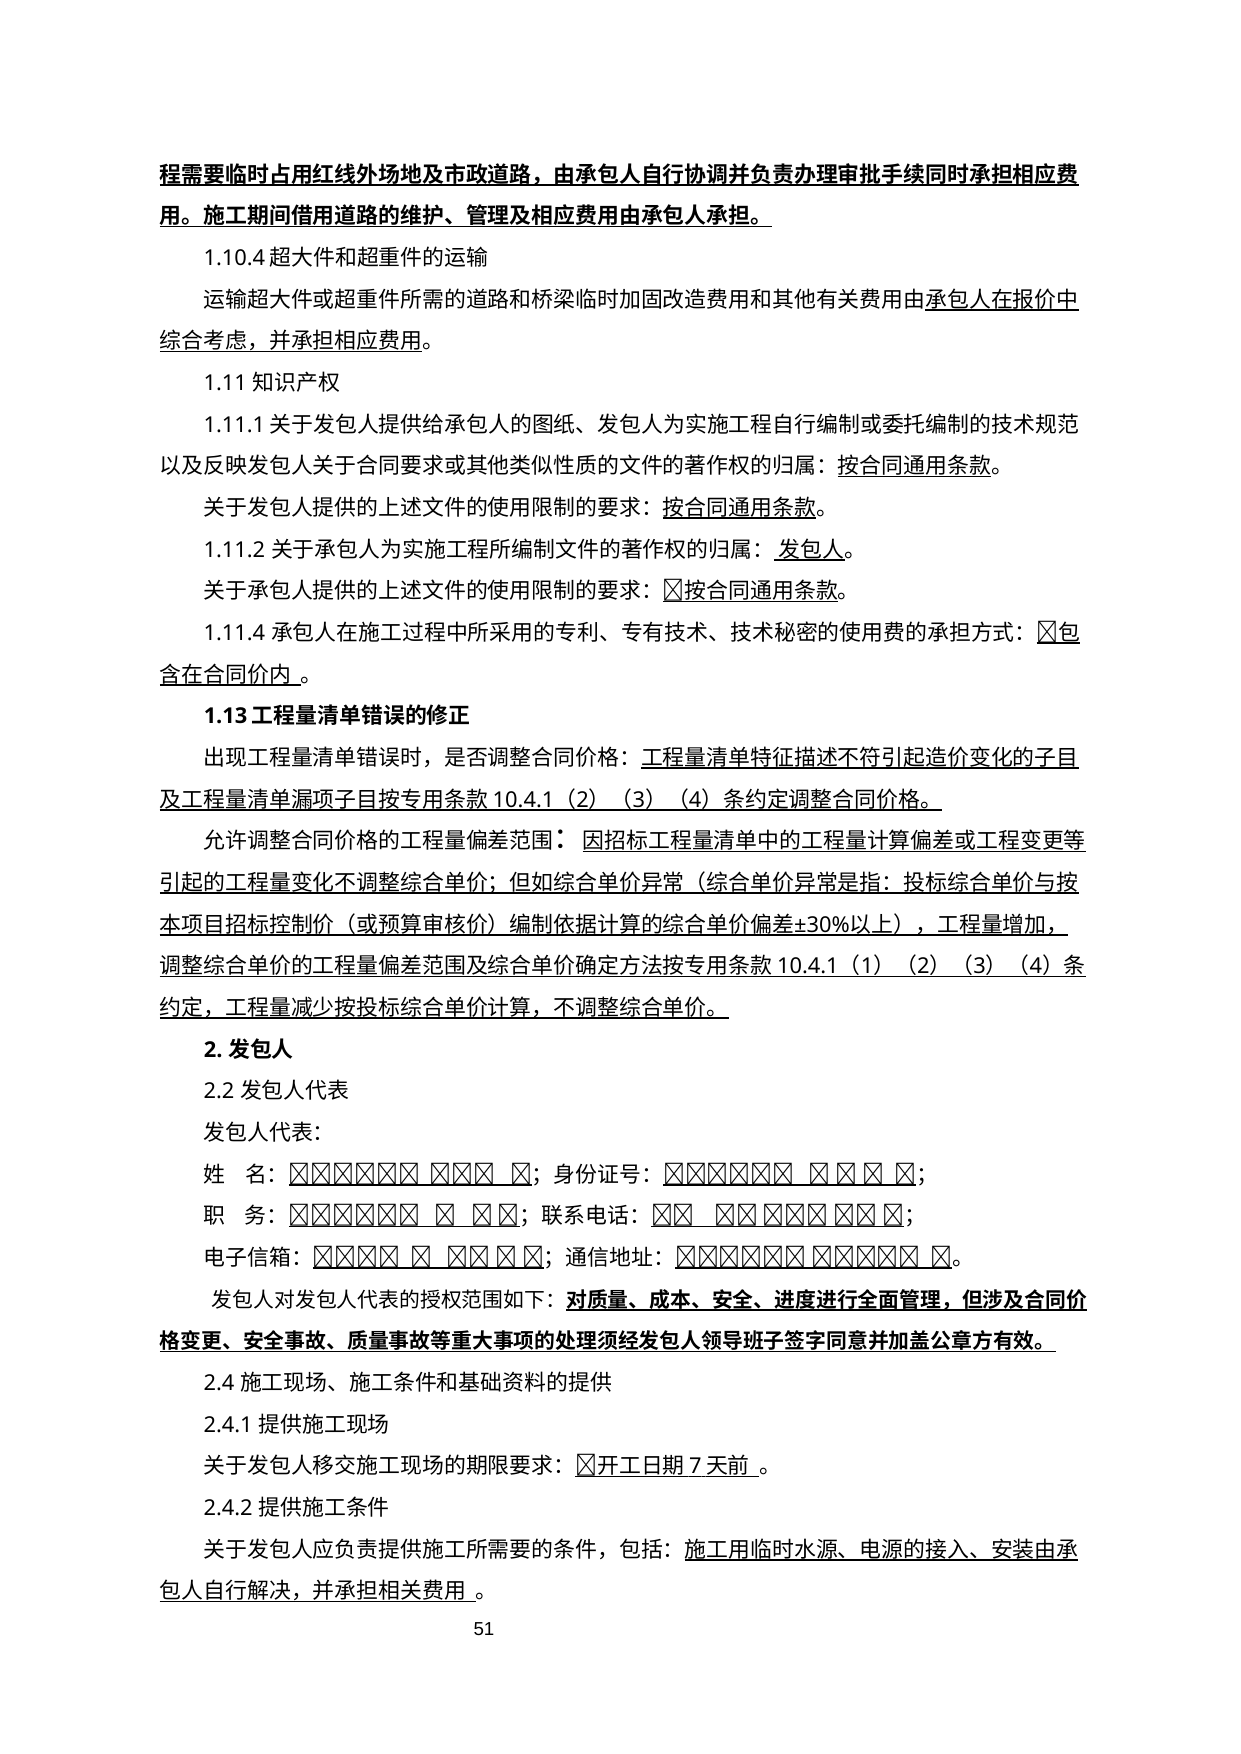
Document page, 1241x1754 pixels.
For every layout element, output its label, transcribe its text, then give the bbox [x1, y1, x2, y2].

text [159, 149, 1087, 232]
text 发包人对发包人代表的授权范围如下：对质量、成本、安全、进度进行全面管理，但涉及合同价格变更、安全事故、质量事故等重大事项的处理须经发包人领导班子签字同意并加盖公章方有效。 [159, 1274, 1087, 1357]
text 允许调整合同价格的工程量偏差范围：因招标工程量清单中的工程量计算偏差或工程变更等引起的工程量变化不调整综合单价；但如综合单价异常（综合单价异常是指：投标综合单价与按本项目招标控制价（或预算审核价）编制依据计算的综合单价偏差±30%以上），工程量增加，调整综合单价的工程量偏差范围及综合单价确定方法按专用条款 10.4.1（1）（2）（3）（4）条约定，工程量减少按投标综合单价计算，不调整综合单价。 [159, 816, 1087, 1024]
text 关于承包人提供的上述文件的使用限制的要求：按合同通用条款。 [159, 566, 1087, 607]
text 电子信箱：    ；通信地址：  。 [159, 1232, 1087, 1274]
text 关于发包人移交施工现场的期限要求：开工日期7天前 。 [159, 1441, 1087, 1482]
text 关于发包人提供的上述文件的使用限制的要求：按合同通用条款。 [159, 482, 1087, 524]
text 发包人代表： [159, 1107, 1087, 1149]
text 1.10.4超大件和超重件的运输 [159, 232, 1087, 274]
text 1.11 知识产权 [159, 357, 1087, 399]
text 关于发包人应负责提供施工所需要的条件，包括：施工用临时水源、电源的接入、安装由承包人自行解决，并承担相关费用 。 [159, 1524, 1087, 1607]
text 2.4.1 提供施工现场 [159, 1399, 1087, 1441]
text 2.4 施工现场、施工条件和基础资料的提供 [159, 1357, 1087, 1399]
text 出现工程量清单错误时，是否调整合同价格：工程量清单特征描述不符引起造价变化的子目及工程量清单漏项子目按专用条款 10.4.1（2）（3）（4）条约定调整合同价格。 [159, 732, 1087, 816]
text 1.11.2 关于承包人为实施工程所编制文件的著作权的归属： 发包人。 [159, 524, 1087, 566]
subtitle 2. 发包人 [159, 1024, 1087, 1066]
text 1.11.1关于发包人提供给承包人的图纸、发包人为实施工程自行编制或委托编制的技术规范以及反映发包人关于合同要求或其他类似性质的文件的著作权的归属：按合同通用条款。 [159, 399, 1087, 482]
text 1.13工程量清单错误的修正 [159, 691, 1087, 732]
text 运输超大件或超重件所需的道路和桥梁临时加固改造费用和其他有关费用由承包人在报价中综合考虑，并承担相应费用。 [159, 274, 1087, 357]
text 1.11.4 承包人在施工过程中所采用的专利、专有技术、技术秘密的使用费的承担方式：包含在合同价内 。 [159, 607, 1087, 691]
text 姓 名：  ；身份证号：    ； [159, 1149, 1087, 1191]
text 职 务：   ；联系电话：    ； [159, 1191, 1087, 1232]
text 2.4.2 提供施工条件 [159, 1482, 1087, 1524]
text 2.2 发包人代表 [159, 1066, 1087, 1107]
